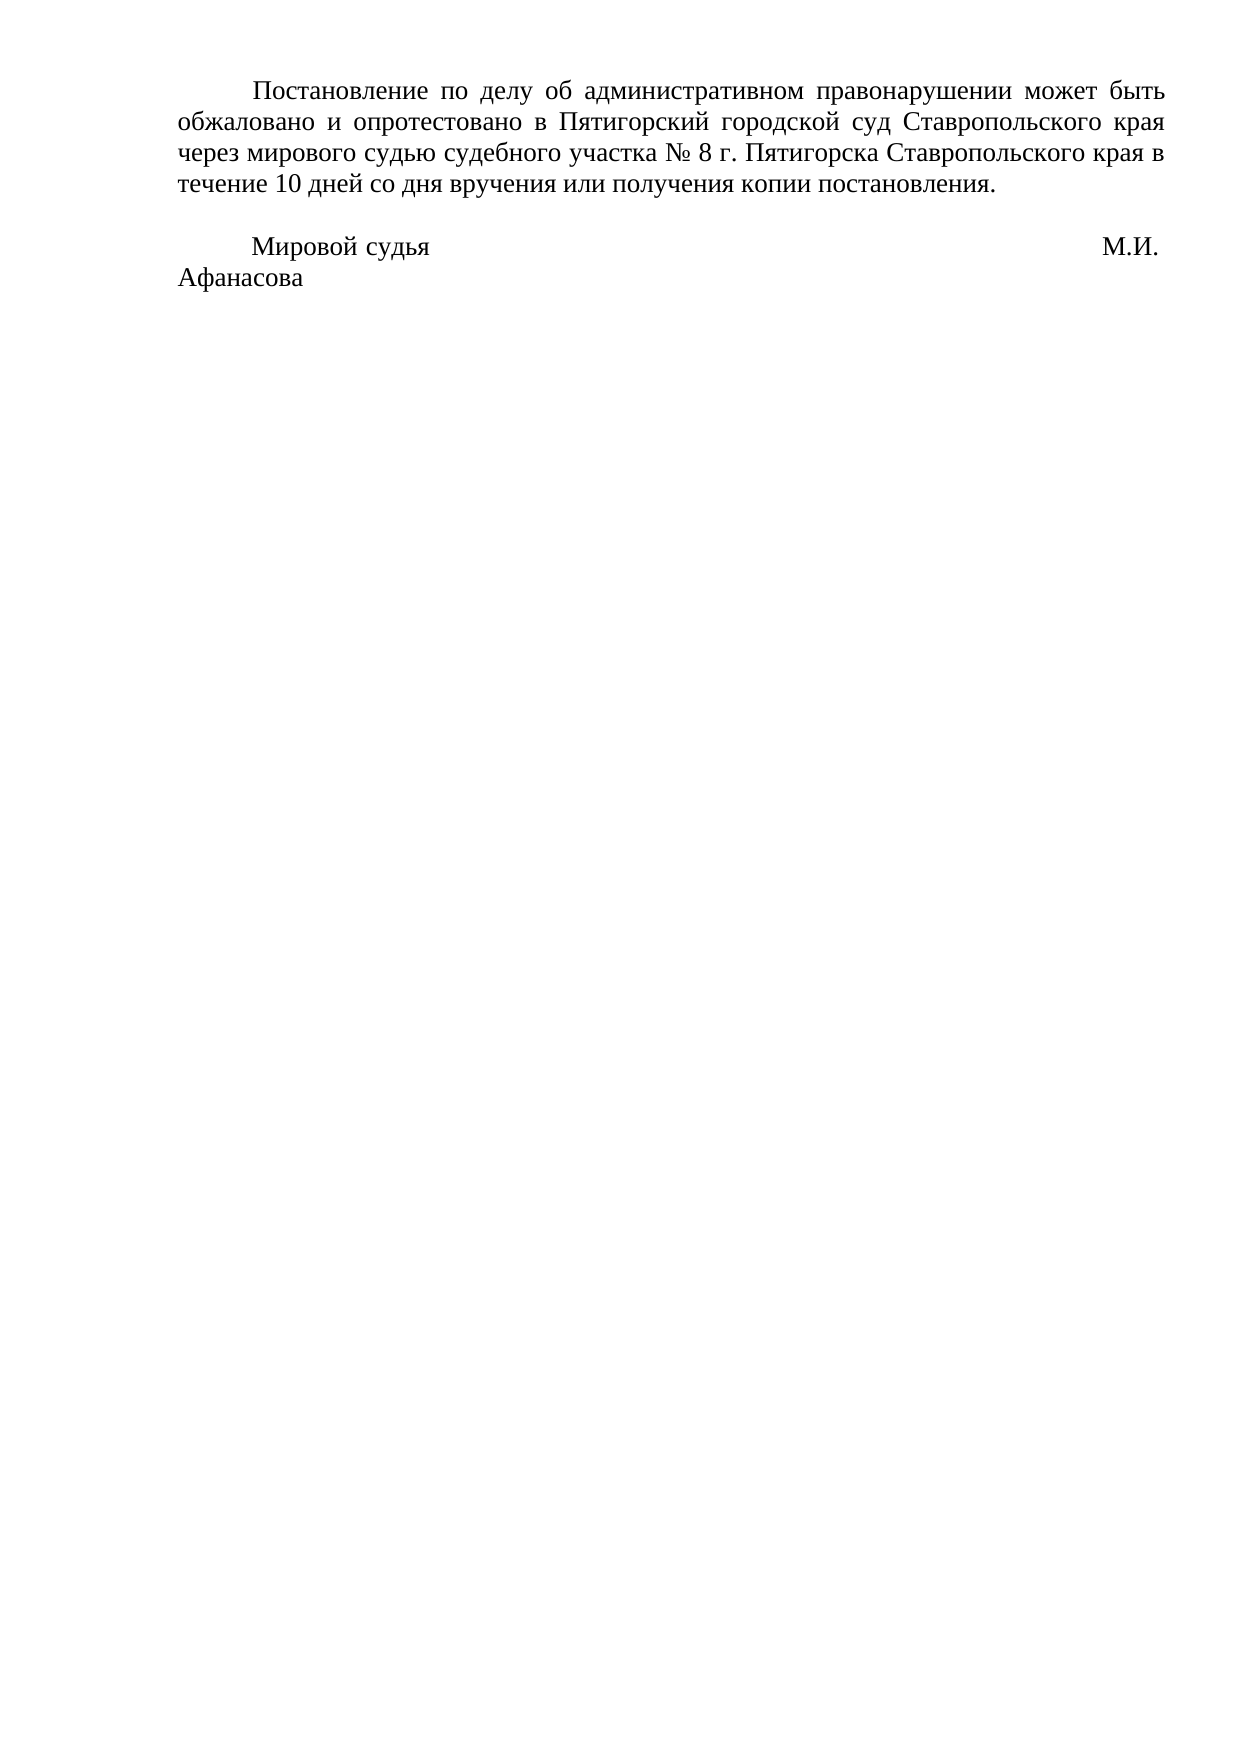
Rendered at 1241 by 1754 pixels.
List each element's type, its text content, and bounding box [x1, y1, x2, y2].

text Мировой судья М.И. Афанасова [177, 229, 1166, 292]
text Постановление по делу об административном правонарушении может быть обжаловано и опротестовано в Пятигорский городской суд Ставропольского края через мирового судью судебного участка № 8 г. Пятигорска Ставропольского края в течение 10 дней со дня вручения или получения копии постановления. [177, 74, 1166, 198]
